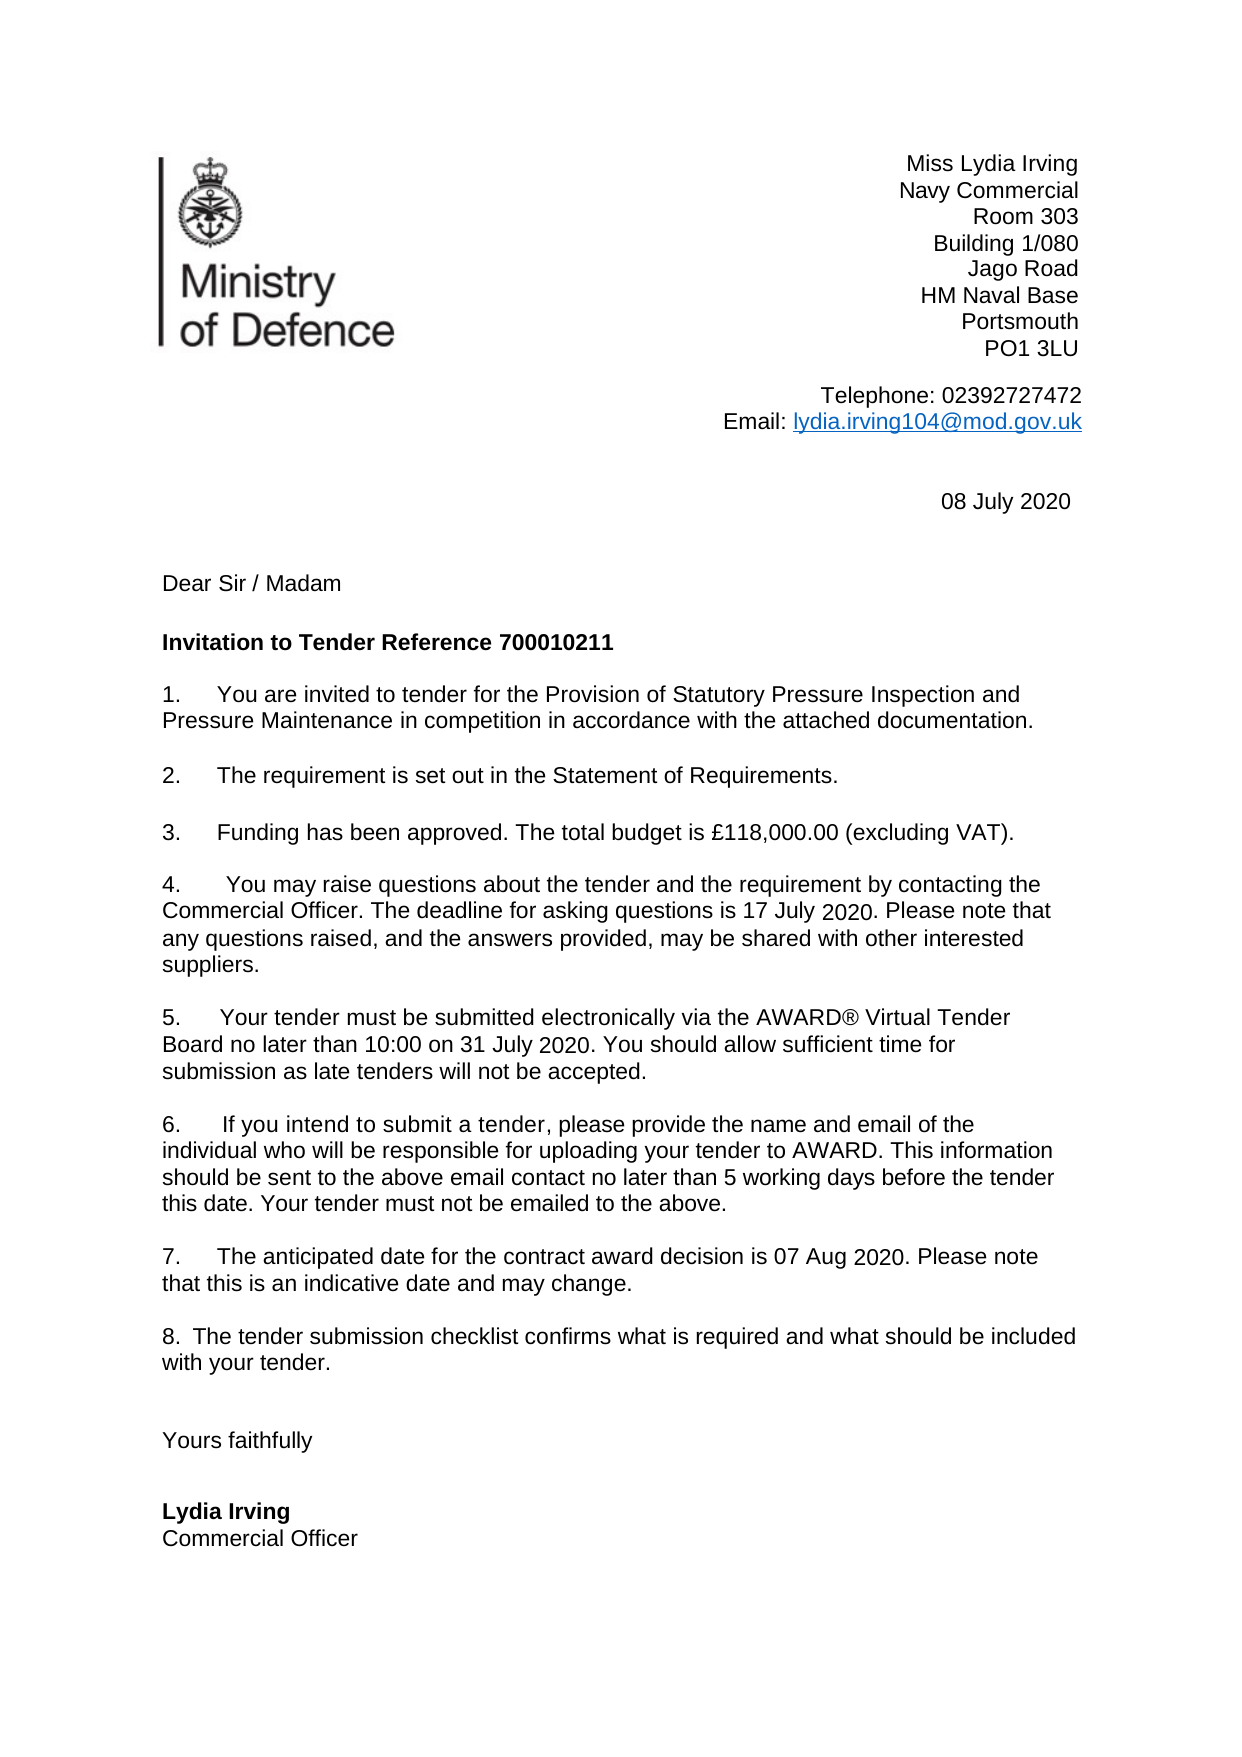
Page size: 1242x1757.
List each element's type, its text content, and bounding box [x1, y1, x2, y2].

text 3. Funding has been approved. The total budget is £118,000.00 (excluding VAT). [162, 818, 1081, 845]
text Navy Commercial [150, 177, 1078, 203]
text 08 July 2020 [150, 487, 1071, 513]
text Yours faithfully [162, 1427, 1094, 1454]
text Telephone: 02392727472 [150, 382, 1082, 408]
text Dear Sir / Madam [162, 570, 1094, 596]
text Building 1/080 [150, 229, 1078, 256]
text Room 303 [150, 203, 1078, 229]
text Commercial Officer [162, 1524, 1094, 1551]
text 6. If you intend to submit a tender, please provide the name and email of the individual who will be responsible for uploading your tender to AWARD. This information should be sent to the above email contact no later than 5 working days before the tender this date. Your tender must not be emailed to the above. [162, 1111, 1070, 1216]
text Portsmouth [150, 308, 1078, 334]
text 2. The requirement is set out in the Statement of Requirements. [162, 762, 1094, 788]
text Lydia Irving [162, 1498, 1094, 1524]
text 7. The anticipated date for the contract award decision is 07 Aug 2020. Please note that this is an indicative date and may change. [162, 1243, 1070, 1297]
text HM Naval Base [150, 282, 1078, 308]
text 1. You are invited to tender for the Provision of Statutory Pressure Inspection and Pressure Maintenance in competition in accordance with the attached documentation. [162, 681, 1055, 733]
text 5. Your tender must be submitted electronically via the AWARD® Virtual Tender Board no later than 10:00 on 31 July 2020. You should allow sufficient time for submission as late tenders will not be accepted. [162, 1004, 1070, 1084]
text PO1 3LU [150, 335, 1078, 361]
text Email: lydia.irving104@mod.gov.uk [150, 408, 1082, 435]
text Jago Road [150, 256, 1078, 282]
text 4. You may raise questions about the tender and the requirement by contacting the Commercial Officer. The deadline for asking questions is 17 July 2020. Please note that any questions raised, and the answers provided, may be shared with other interested suppliers. [162, 871, 1092, 978]
text Miss Lydia Irving [150, 150, 1078, 176]
list The tender submission checklist confirms what is required and what should be included with your tender. [162, 1323, 1092, 1376]
text Invitation to Tender Reference 700010211 [162, 629, 1094, 655]
